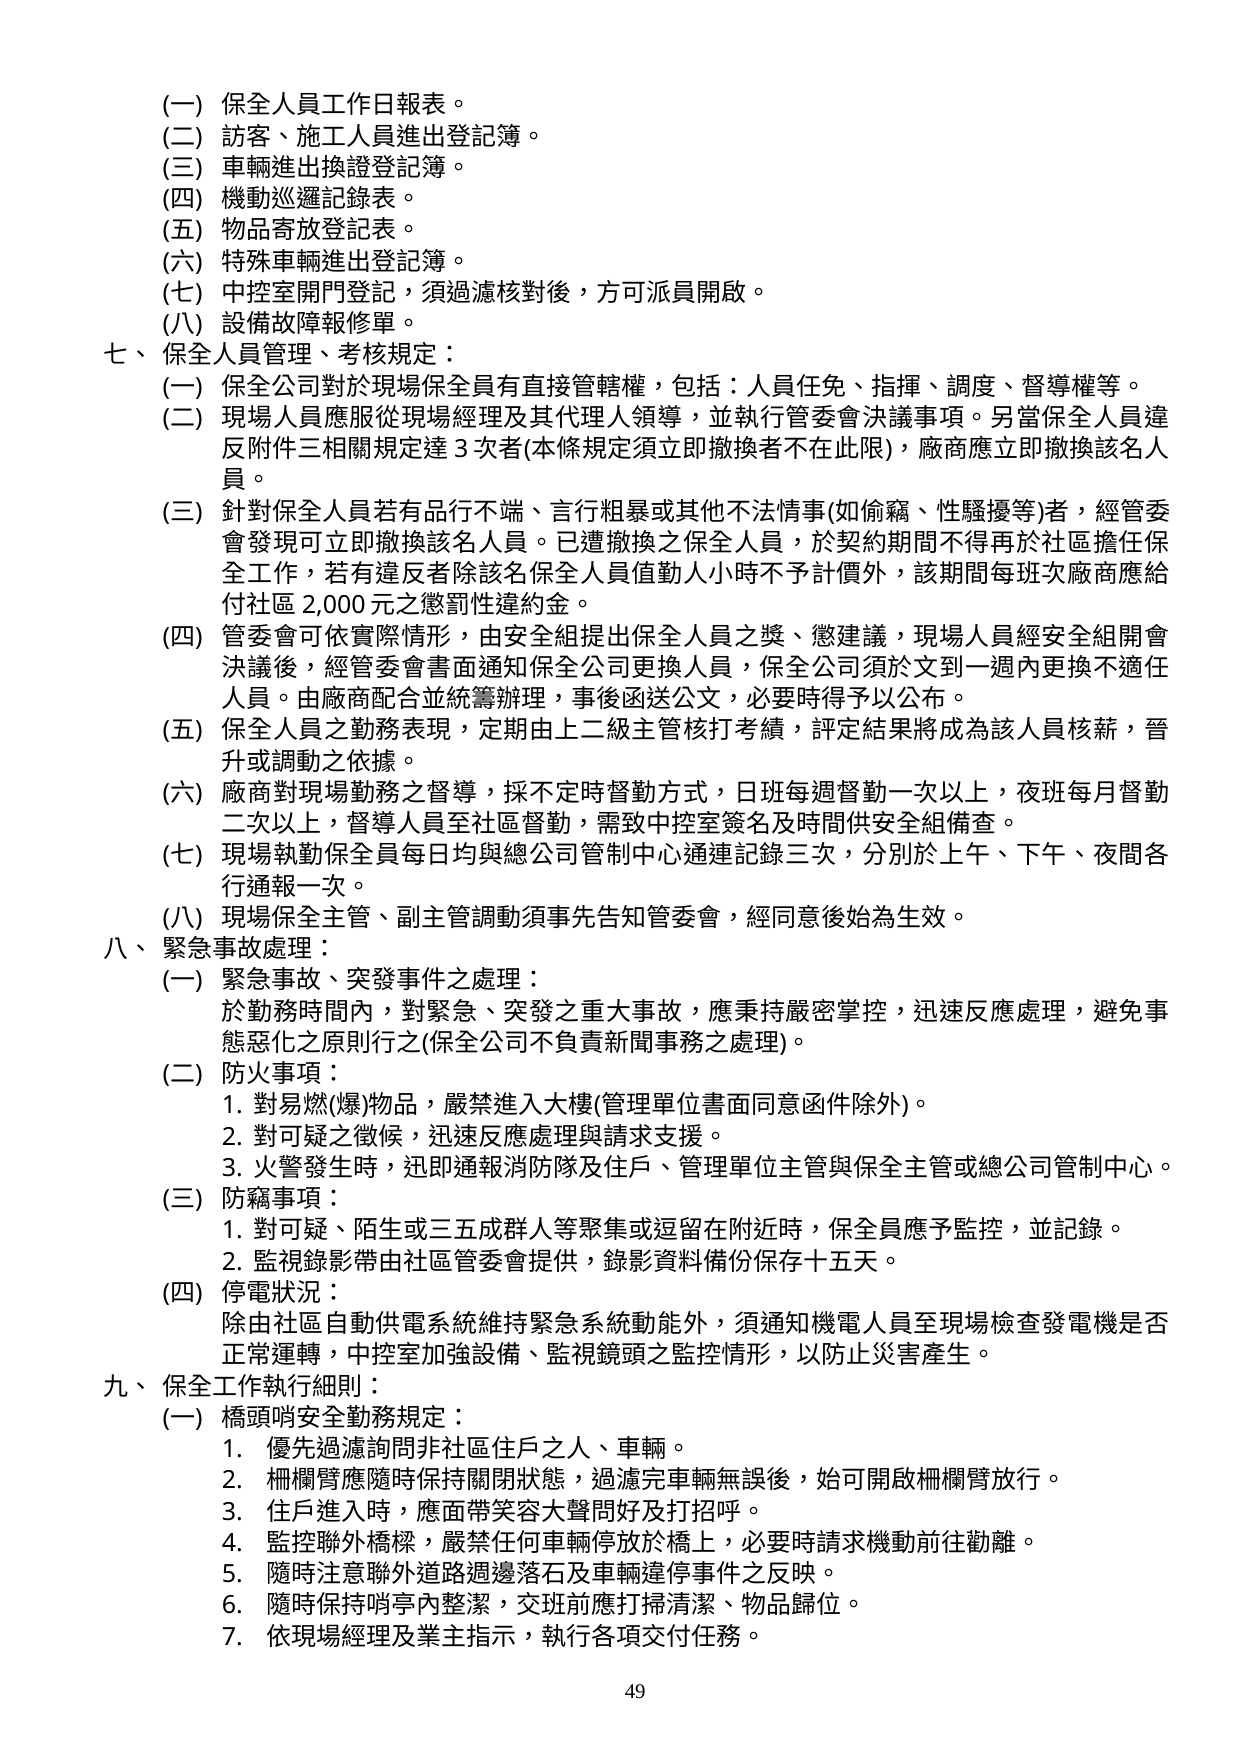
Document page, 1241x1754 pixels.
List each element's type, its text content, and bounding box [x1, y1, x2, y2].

list 中控室開門登記，須過濾核對後，方可派員開啟。 [162, 276, 1171, 307]
subtitle 依現場經理及業主指示，執行各項交付任務。 [222, 1620, 1171, 1651]
list 保全人員工作日報表。 [162, 89, 1171, 120]
list 現場保全主管、副主管調動須事先告知管委會，經同意後始為生效。 [162, 901, 1171, 932]
list 緊急事故、突發事件之處理： [162, 964, 1171, 995]
list 管委會可依實際情形，由安全組提出保全人員之獎、懲建議，現場人員經安全組開會決議後，經管委會書面通知保全公司更換人員，保全公司須於文到一週內更換不適任人員。由廠商配合並統籌辦理，事後函送公文，必要時得予以公布。 [162, 620, 1171, 714]
list 物品寄放登記表。 [162, 214, 1171, 245]
subtitle 隨時保持哨亭內整潔，交班前應打掃清潔、物品歸位。 [222, 1589, 1171, 1620]
list 火警發生時，迅即通報消防隊及住戶、管理單位主管與保全主管或總公司管制中心。 [222, 1151, 1171, 1182]
list 車輛進出換證登記簿。 [162, 151, 1171, 182]
subtitle 優先過濾詢問非社區住戶之人、車輛。 [222, 1432, 1171, 1464]
list 設備故障報修單。 [162, 307, 1171, 339]
subtitle 隨時注意聯外道路週邊落石及車輛違停事件之反映。 [222, 1557, 1171, 1589]
subtitle 住戶進入時，應面帶笑容大聲問好及打招呼。 [222, 1495, 1171, 1526]
list 緊急事故處理： [103, 932, 1171, 964]
list 對可疑、陌生或三五成群人等聚集或逗留在附近時，保全員應予監控，並記錄。 [222, 1214, 1171, 1245]
list 防火事項： [162, 1057, 1171, 1089]
list 保全人員管理、考核規定： [103, 339, 1171, 370]
list 針對保全人員若有品行不端、言行粗暴或其他不法情事(如偷竊、性騷擾等)者，經管委會發現可立即撤換該名人員。已遭撤換之保全人員，於契約期間不得再於社區擔任保全工作，若有違反者除該名保全人員值勤人小時不予計價外，該期間每班次廠商應給付社區2,000元之懲罰性違約金。 [162, 495, 1171, 620]
list 保全人員之勤務表現，定期由上二級主管核打考績，評定結果將成為該人員核薪，晉升或調動之依據。 [162, 714, 1171, 776]
list 機動巡邏記錄表。 [162, 182, 1171, 214]
subtitle 柵欄臂應隨時保持關閉狀態，過濾完車輛無誤後，始可開啟柵欄臂放行。 [222, 1464, 1171, 1495]
list 防竊事項： [162, 1182, 1171, 1214]
list 保全工作執行細則： [103, 1370, 1171, 1401]
list 監視錄影帶由社區管委會提供，錄影資料備份保存十五天。 [222, 1245, 1171, 1276]
list 橋頭哨安全勤務規定： [162, 1401, 1171, 1432]
list 特殊車輛進出登記簿。 [162, 245, 1171, 276]
list 於勤務時間內，對緊急、突發之重大事故，應秉持嚴密掌控，迅速反應處理，避免事態惡化之原則行之(保全公司不負責新聞事務之處理)。 [222, 995, 1171, 1057]
list 對易燃(爆)物品，嚴禁進入大樓(管理單位書面同意函件除外)。 [222, 1089, 1171, 1120]
list 訪客、施工人員進出登記簿。 [162, 120, 1171, 151]
subtitle 監控聯外橋樑，嚴禁任何車輛停放於橋上，必要時請求機動前往勸離。 [222, 1526, 1171, 1557]
list 廠商對現場勤務之督導，採不定時督勤方式，日班每週督勤一次以上，夜班每月督勤二次以上，督導人員至社區督勤，需致中控室簽名及時間供安全組備查。 [162, 776, 1171, 839]
list 停電狀況： 除由社區自動供電系統維持緊急系統動能外，須通知機電人員至現場檢查發電機是否正常運轉，中控室加強設備、監視鏡頭之監控情形，以防止災害產生。 [162, 1276, 1171, 1370]
list 現場執勤保全員每日均與總公司管制中心通連記錄三次，分別於上午、下午、夜間各行通報一次。 [162, 839, 1171, 901]
list 保全公司對於現場保全員有直接管轄權，包括：人員任免、指揮、調度、督導權等。 [162, 370, 1171, 401]
list 現場人員應服從現場經理及其代理人領導，並執行管委會決議事項。另當保全人員違反附件三相關規定達3次者(本條規定須立即撤換者不在此限)，廠商應立即撤換該名人員。 [162, 401, 1171, 495]
list 對可疑之徵候，迅速反應處理與請求支援。 [222, 1120, 1171, 1151]
